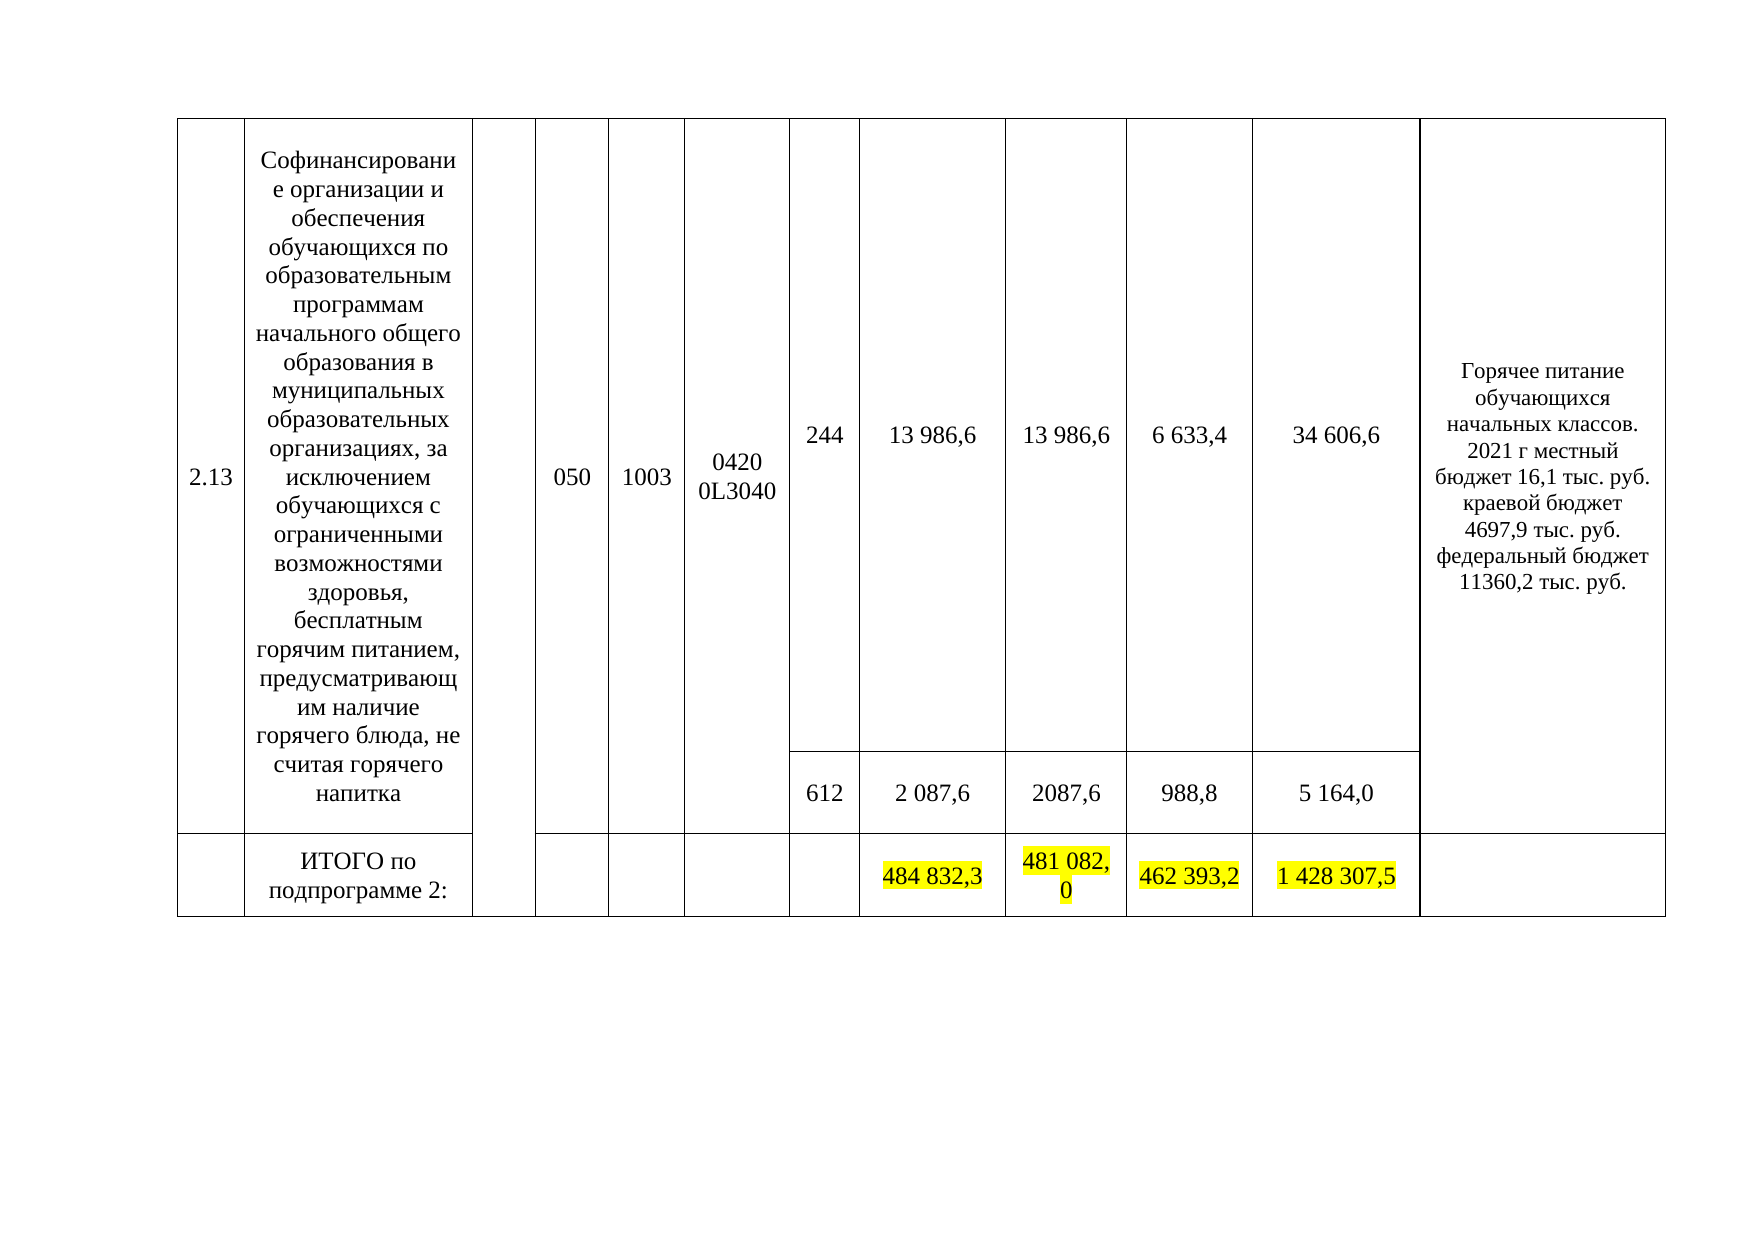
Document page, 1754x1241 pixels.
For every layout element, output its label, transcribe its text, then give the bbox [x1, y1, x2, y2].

table_cell 462 393,2 [1127, 834, 1252, 916]
table_cell Софинансирование организации и обеспечения обучающихся по образовательным программам начального общего образования в муниципальных образовательных организациях, за исключением обучающихся с ограниченными возможностями здоровья, бесплатным горячим питанием, предусматривающим наличие горячего блюда, не считая горячего напитка [245, 119, 472, 833]
table_cell 244 [790, 119, 859, 751]
table_cell 6 633,4 [1127, 119, 1252, 751]
table_cell 13 986,6 [860, 119, 1005, 751]
table_cell 13 986,6 [1006, 119, 1126, 751]
table_cell 34 606,6 [1253, 119, 1419, 751]
table_cell [178, 834, 244, 916]
table_cell 612 [790, 752, 859, 833]
table_cell 481 082,0 [1006, 834, 1126, 916]
table_cell 04200L3040 [685, 119, 789, 833]
table_cell 484 832,3 [860, 834, 1005, 916]
table_cell [790, 834, 859, 916]
table_cell 1 428 307,5 [1253, 834, 1419, 916]
table_cell [609, 834, 684, 916]
table_cell 5 164,0 [1253, 752, 1419, 833]
table_cell 988,8 [1127, 752, 1252, 833]
table_cell 2087,6 [1006, 752, 1126, 833]
table_cell 2.13 [178, 119, 244, 833]
table_cell [536, 834, 608, 916]
table_cell [685, 834, 789, 916]
table_cell [1421, 834, 1665, 916]
table_cell ИТОГО по подпрограмме 2: [245, 834, 472, 916]
table_cell 050 [536, 119, 608, 833]
table_cell 2 087,6 [860, 752, 1005, 833]
table_cell 1003 [609, 119, 684, 833]
table_cell Горячее питание обучающихся начальных классов. 2021 г местный бюджет 16,1 тыс. руб. краевой бюджет 4697,9 тыс. руб. федеральный бюджет 11360,2 тыс. руб. [1421, 119, 1665, 833]
